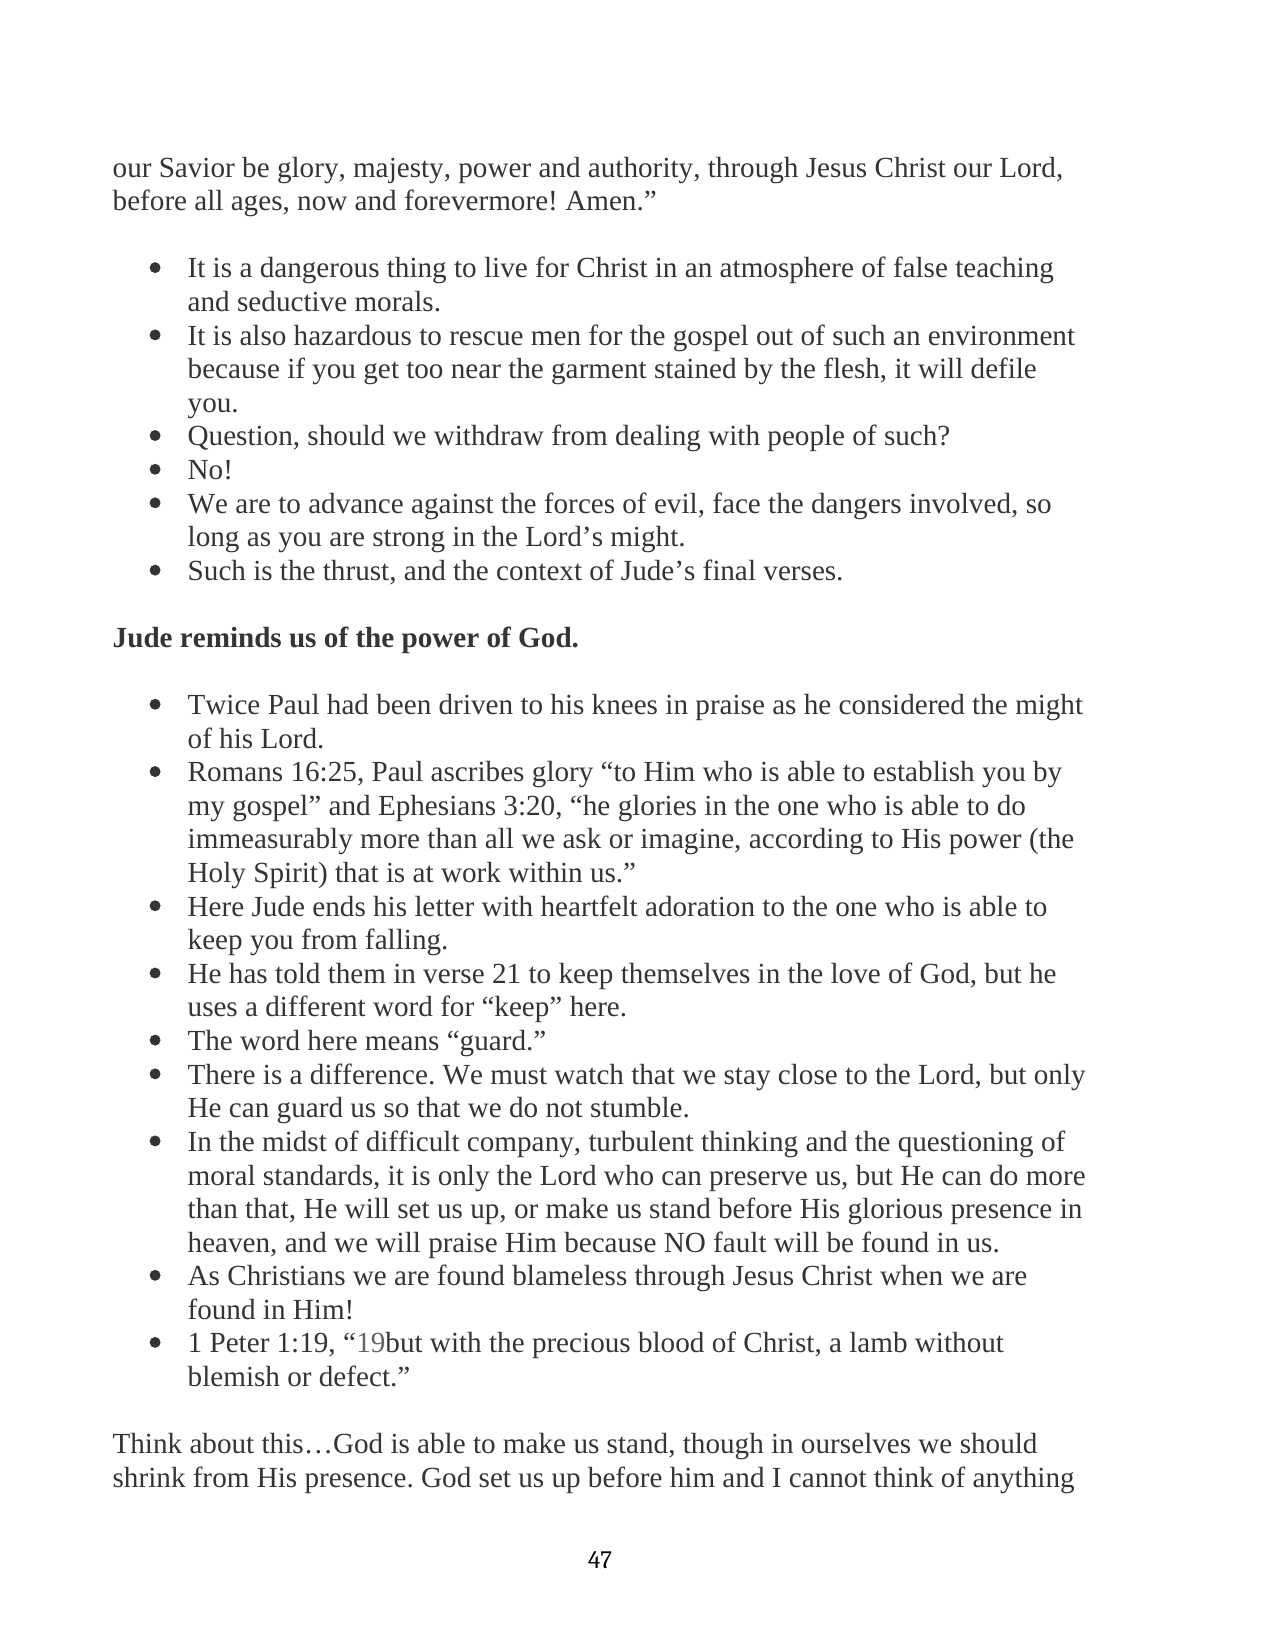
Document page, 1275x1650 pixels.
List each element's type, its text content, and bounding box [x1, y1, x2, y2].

list Twice Paul had been driven to his knees in praise as he considered the might of his Lord. [150, 687, 1087, 754]
list 1 Peter 1:19, “19but with the precious blood of Christ, a lamb without blemish or defect.” [150, 1325, 1087, 1393]
list He has told them in verse 21 to keep themselves in the love of God, but he uses a different word for “keep” here. [150, 956, 1087, 1023]
list Such is the thrust, and the context of Jude’s final verses. [150, 553, 1087, 587]
list The word here means “guard.” [150, 1023, 1087, 1057]
list Here Jude ends his letter with heartfelt adoration to the one who is able to keep you from falling. [150, 889, 1087, 956]
list In the midst of difficult company, turbulent thinking and the questioning of moral standards, it is only the Lord who can preserve us, but He can do more than that, He will set us up, or make us stand before His glorious presence in heaven, and we will praise Him because NO fault will be found in us. [150, 1124, 1087, 1258]
list It is also hazardous to rescue men for the gospel out of such an environment because if you get too near the garment stained by the flesh, it will defile you. [150, 318, 1087, 418]
list Romans 16:25, Paul ascribes glory “to Him who is able to establish you by my gospel” and Ephesians 3:20, “he glories in the one who is able to do immeasurably more than all we ask or imagine, according to His power (the Holy Spirit) that is at work within us.” [150, 754, 1087, 889]
list As Christians we are found blameless through Jesus Christ when we are found in Him! [150, 1258, 1087, 1325]
list We are to advance against the forces of evil, face the dangers involved, so long as you are strong in the Lord’s might. [150, 486, 1087, 553]
list Question, should we withdraw from dealing with people of such? [150, 418, 1087, 452]
list No! [150, 452, 1087, 486]
list It is a dangerous thing to live for Christ in an atmosphere of false teaching and seductive morals. [150, 251, 1087, 318]
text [112, 1426, 1087, 1493]
text Jude reminds us of the power of God. [112, 620, 1087, 654]
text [112, 150, 1087, 217]
list There is a difference. We must watch that we stay close to the Lord, but only He can guard us so that we do not stumble. [150, 1057, 1087, 1124]
